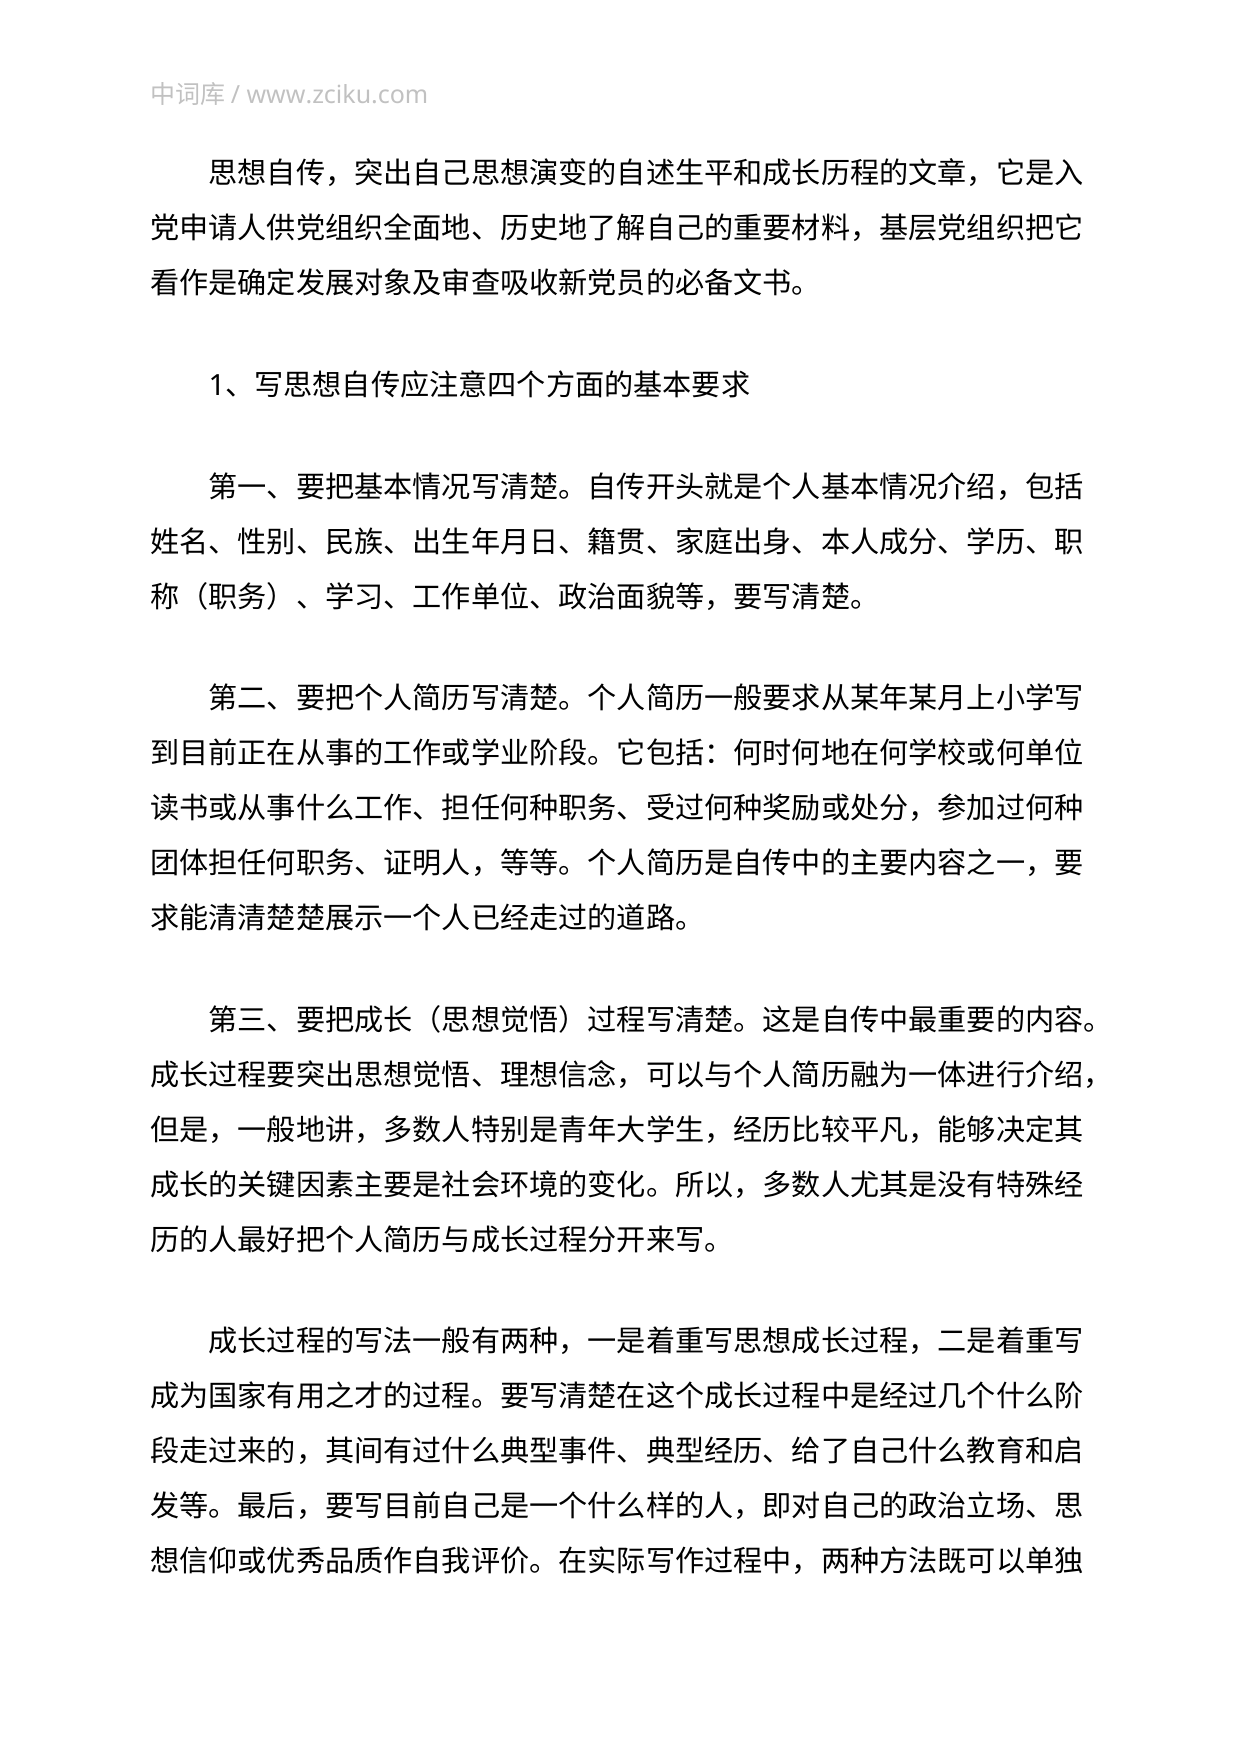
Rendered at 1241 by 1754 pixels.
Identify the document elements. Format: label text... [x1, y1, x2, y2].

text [150, 1318, 1090, 1580]
text 1、写思想自传应注意四个方面的基本要求 [150, 362, 1090, 404]
text 思想自传，突出自己思想演变的自述生平和成长历程的文章，它是入党申请人供党组织全面地、历史地了解自己的重要材料，基层党组织把它看作是确定发展对象及审查吸收新党员的必备文书。 [150, 150, 1090, 302]
text 第一、要把基本情况写清楚。自传开头就是个人基本情况介绍，包括姓名、性别、民族、出生年月日、籍贯、家庭出身、本人成分、学历、职称（职务）、学习、工作单位、政治面貌等，要写清楚。 [150, 463, 1090, 616]
text 第三、要把成长（思想觉悟）过程写清楚。这是自传中最重要的内容。成长过程要突出思想觉悟、理想信念，可以与个人简历融为一体进行介绍，但是，一般地讲，多数人特别是青年大学生，经历比较平凡，能够决定其成长的关键因素主要是社会环境的变化。所以，多数人尤其是没有特殊经历的人最好把个人简历与成长过程分开来写。 [150, 996, 1090, 1258]
text 第二、要把个人简历写清楚。个人简历一般要求从某年某月上小学写到目前正在从事的工作或学业阶段。它包括：何时何地在何学校或何单位读书或从事什么工作、担任何种职务、受过何种奖励或处分，参加过何种团体担任何职务、证明人，等等。个人简历是自传中的主要内容之一，要求能清清楚楚展示一个人已经走过的道路。 [150, 675, 1090, 937]
